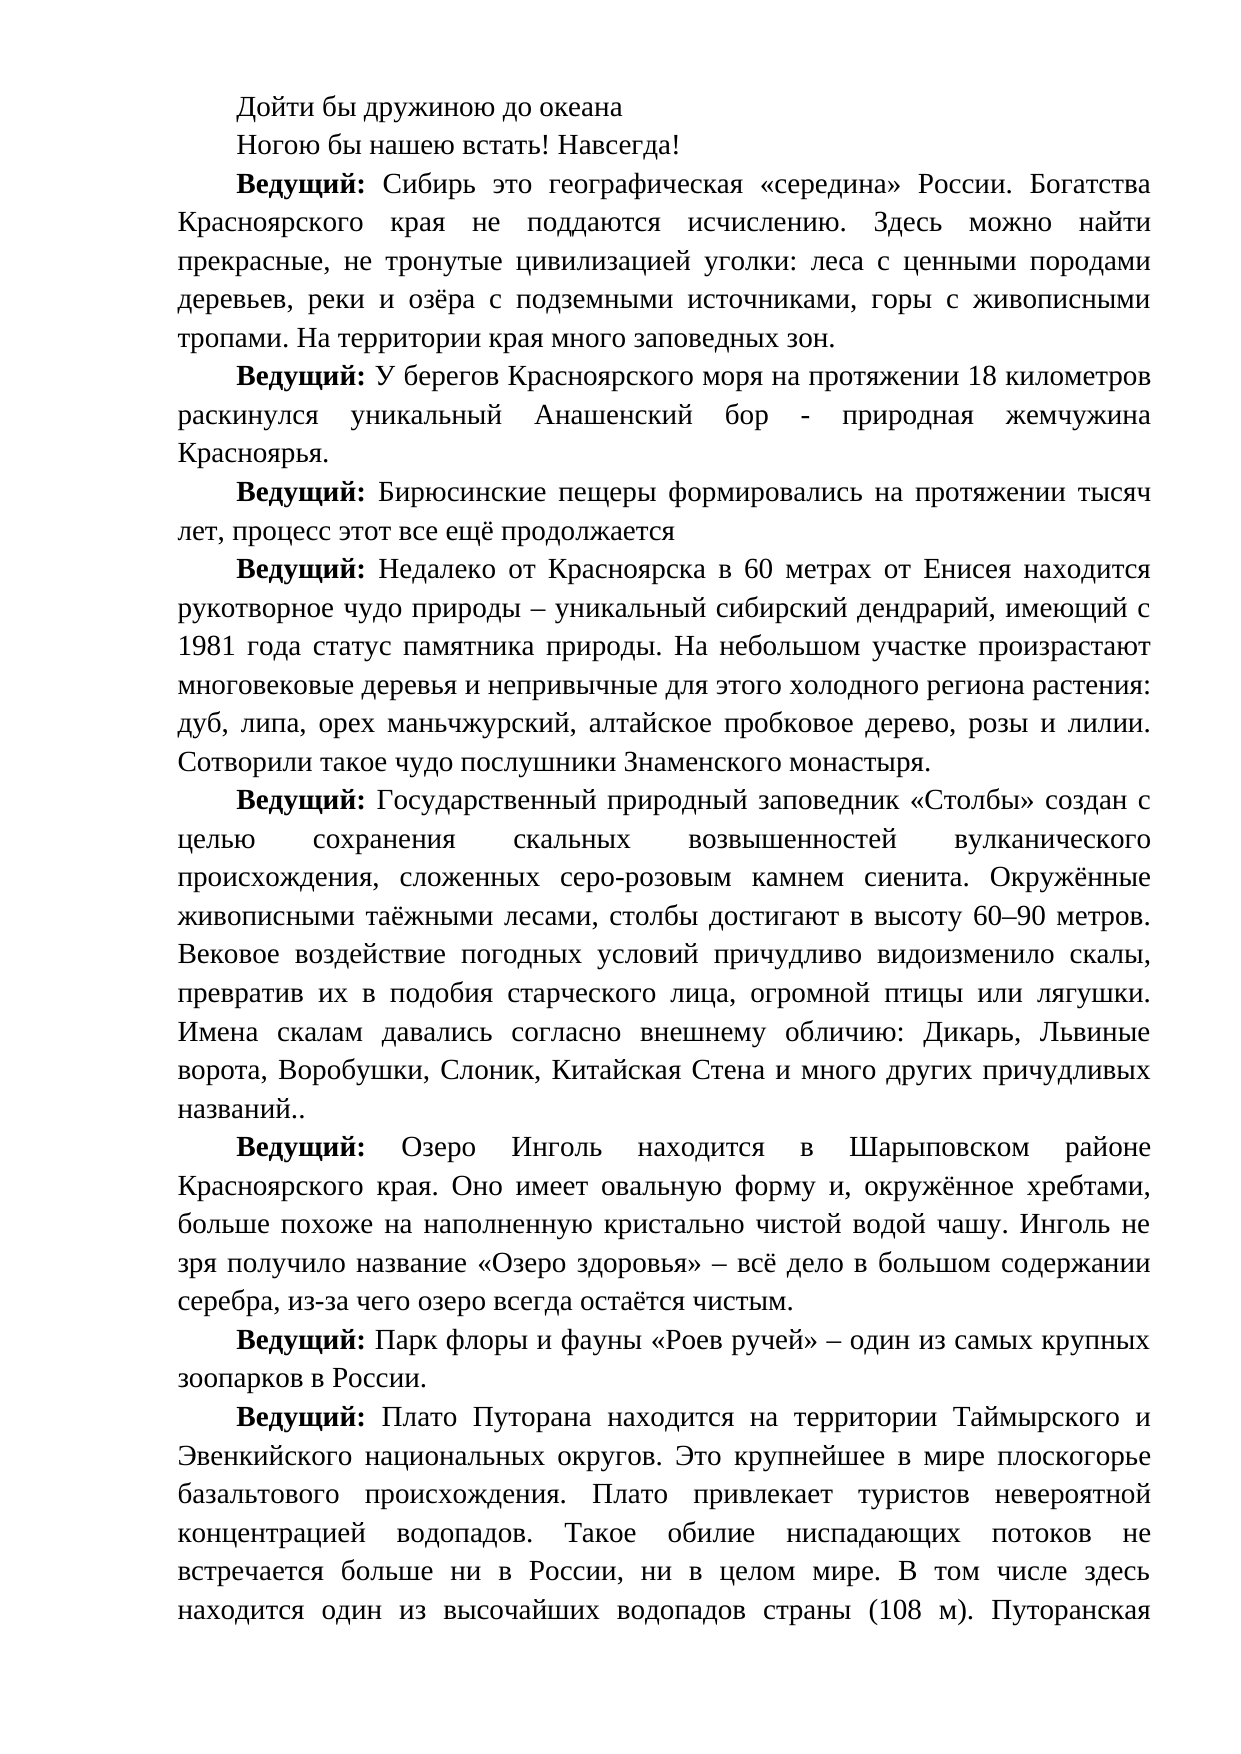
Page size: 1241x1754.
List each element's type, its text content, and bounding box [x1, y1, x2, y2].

text Ногою бы нашею встать! Навсегда! [177, 127, 1152, 161]
text Ведущий: Государственный природный заповедник «Столбы» создан с целью сохранения скальных возвышенностей вулканического происхождения, сложенных серо-розовым камнем сиенита. Окружённые живописными таёжными лесами, столбы достигают в высоту 60–90 метров. Вековое воздействие погодных условий причудливо видоизменило скалы, превратив их в подобия старческого лица, огромной птицы или лягушки. Имена скалам давались согласно внешнему обличию: Дикарь, Львиные ворота, Воробушки, Слоник, Китайская Стена и много других причудливых названий.. [177, 782, 1152, 1124]
text Ведущий: Озеро Инголь находится в Шарыповском районе Красноярского края. Оно имеет овальную форму и, окружённое хребтами, больше похоже на наполненную кристально чистой водой чашу. Инголь не зря получило название «Озеро здоровья» – всё дело в большом содержании серебра, из-за чего озеро всегда остаётся чистым. [177, 1129, 1152, 1317]
text Ведущий: Парк флоры и фауны «Роев ручей» – один из самых крупных зоопарков в России. [177, 1322, 1152, 1394]
text Ведущий: Бирюсинские пещеры формировались на протяжении тысяч лет, процесс этот все ещё продолжается [177, 474, 1152, 546]
text Ведущий: Сибирь это географическая «середина» России. Богатства Красноярского края не поддаются исчислению. Здесь можно найти прекрасные, не тронутые цивилизацией уголки: леса с ценными породами деревьев, реки и озёра с подземными источниками, горы с живописными тропами. На территории края много заповедных зон. [177, 166, 1152, 353]
text Дойти бы дружиною до океана [177, 89, 1152, 122]
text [177, 1399, 1152, 1625]
text Ведущий: У берегов Красноярского моря на протяжении 18 километров раскинулся уникальный Анашенский бор - природная жемчужина Красноярья. [177, 358, 1152, 469]
text Ведущий: Недалеко от Красноярска в 60 метрах от Енисея находится рукотворное чудо природы – уникальный сибирский дендрарий, имеющий с 1981 года статус памятника природы. На небольшом участке произрастают многовековые деревья и непривычные для этого холодного региона растения: дуб, липа, орех маньчжурский, алтайское пробковое дерево, розы и лилии. Сотворили такое чудо послушники Знаменского монастыря. [177, 551, 1152, 777]
